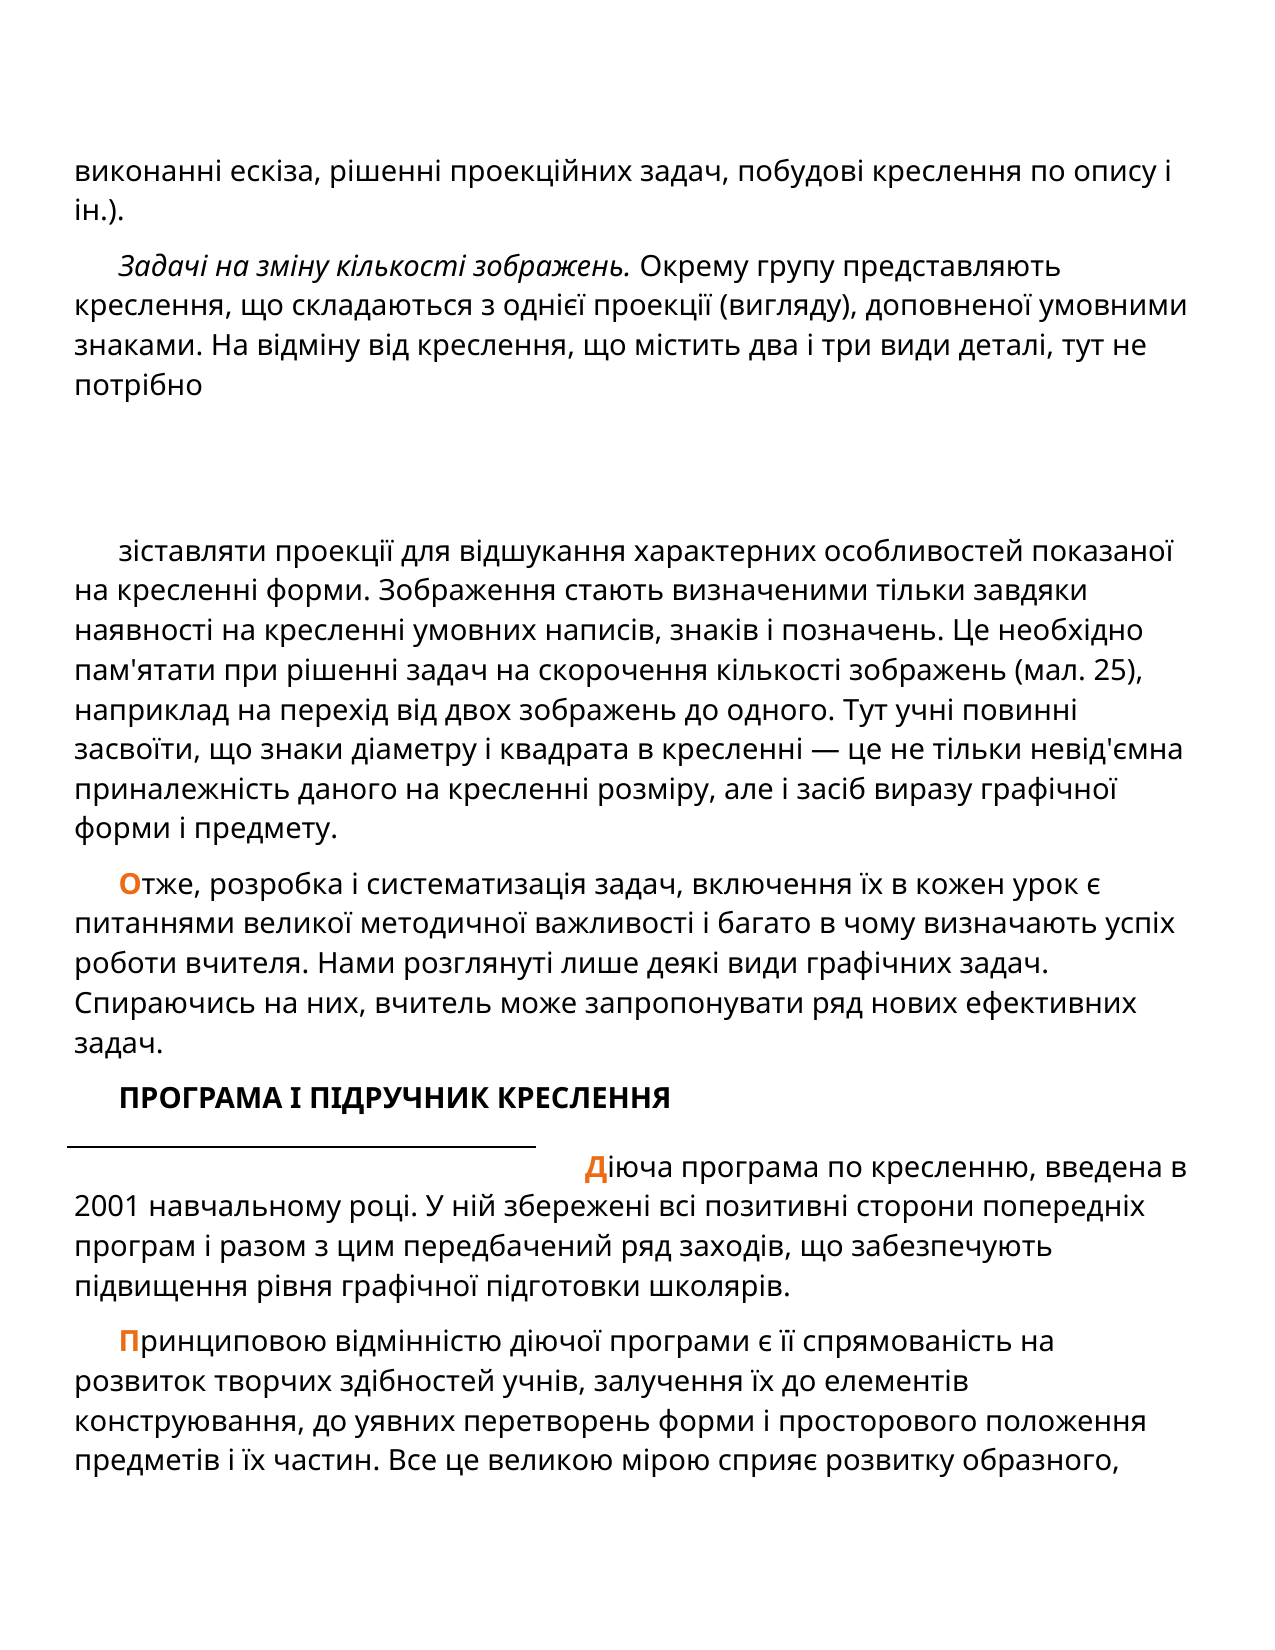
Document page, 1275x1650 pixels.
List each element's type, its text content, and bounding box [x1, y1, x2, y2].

text зіставляти проекції для відшукання характерних особливостей показаної на кресленні форми. Зображення стають визначеними тільки завдяки наявності на кресленні умовних написів, знаків і позначень. Це необхідно пам'ятати при рішенні задач на скорочення кількості зображень (мал. 25), наприклад на перехід від двох зображень до одного. Тут учні повинні засвоїти, що знаки діаметру і квадрата в кресленні — це не тільки невід'ємна приналежність даного на кресленні розміру, але і засіб виразу графічної форми і предмету. [74, 530, 1195, 847]
text Задачі на зміну кількості зображень. Окрему групу представляють креслення, що складаються з однієї проекції (вигляду), доповненої умовними знаками. На відміну від креслення, що містить два і три види деталі, тут не потрібно [74, 245, 1195, 404]
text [74, 150, 1195, 229]
text ПРОГРАМА І ПІДРУЧНИК КРЕСЛЕННЯ [74, 1077, 1211, 1117]
text Отже, розробка і систематизація задач, включення їх в кожен урок є питаннями великої методичної важливості і багато в чому визначають успіх роботи вчителя. Нами розглянуті лише деякі види графічних задач. Спираючись на них, вчитель може запропонувати ряд нових ефективних задач. [74, 863, 1195, 1062]
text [74, 1320, 1195, 1479]
text Діюча програма по кресленню, введена в 2001 навчальному році. У ній збережені всі позитивні сторони попередніх програм і разом з цим передбачений ряд заходів, що забезпечують підвищення рівня графічної підготовки школярів. [74, 1146, 1195, 1305]
